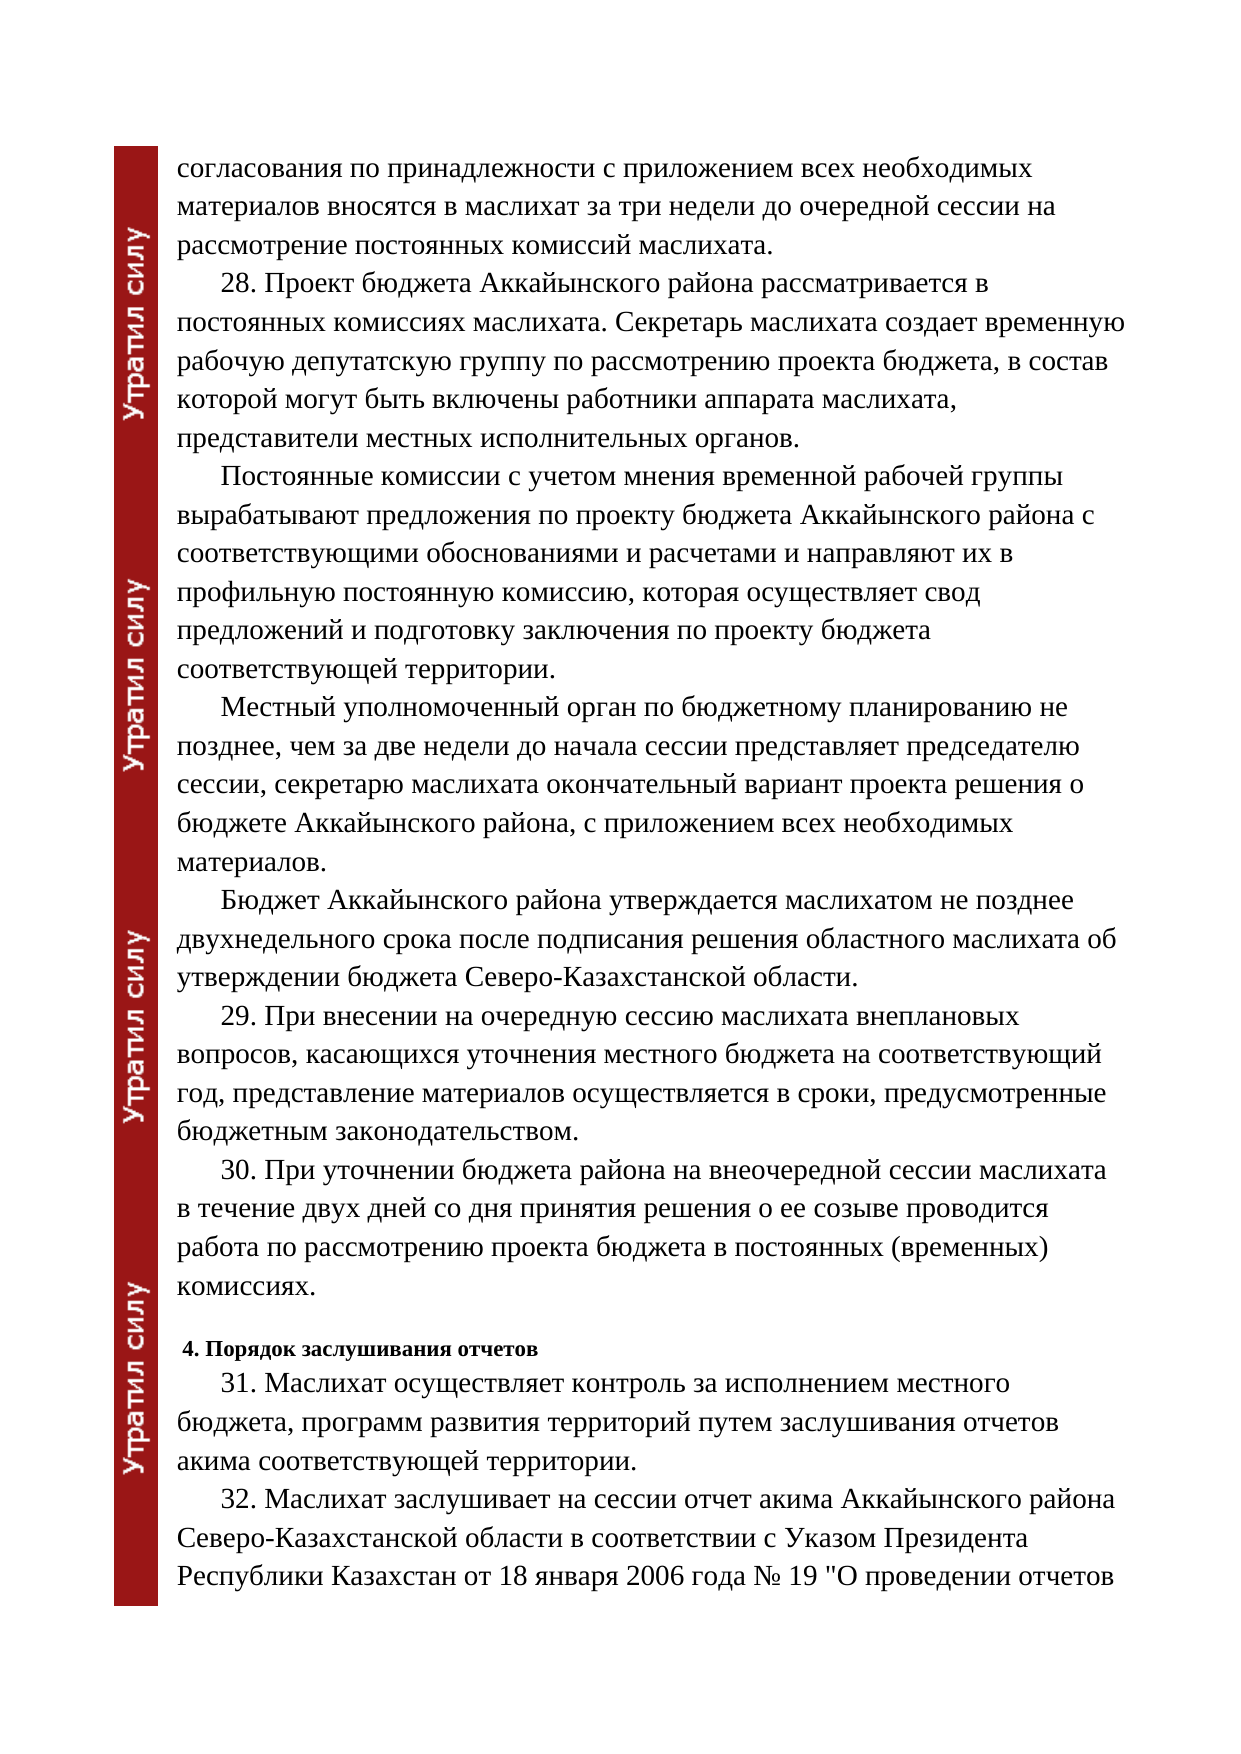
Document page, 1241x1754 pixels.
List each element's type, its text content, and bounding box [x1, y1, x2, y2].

picture [114, 1362, 158, 1366]
picture [114, 1331, 158, 1335]
picture [114, 1592, 158, 1606]
text 4. Порядок заслушивания отчетов [112, 1335, 1128, 1362]
picture [114, 146, 158, 150]
